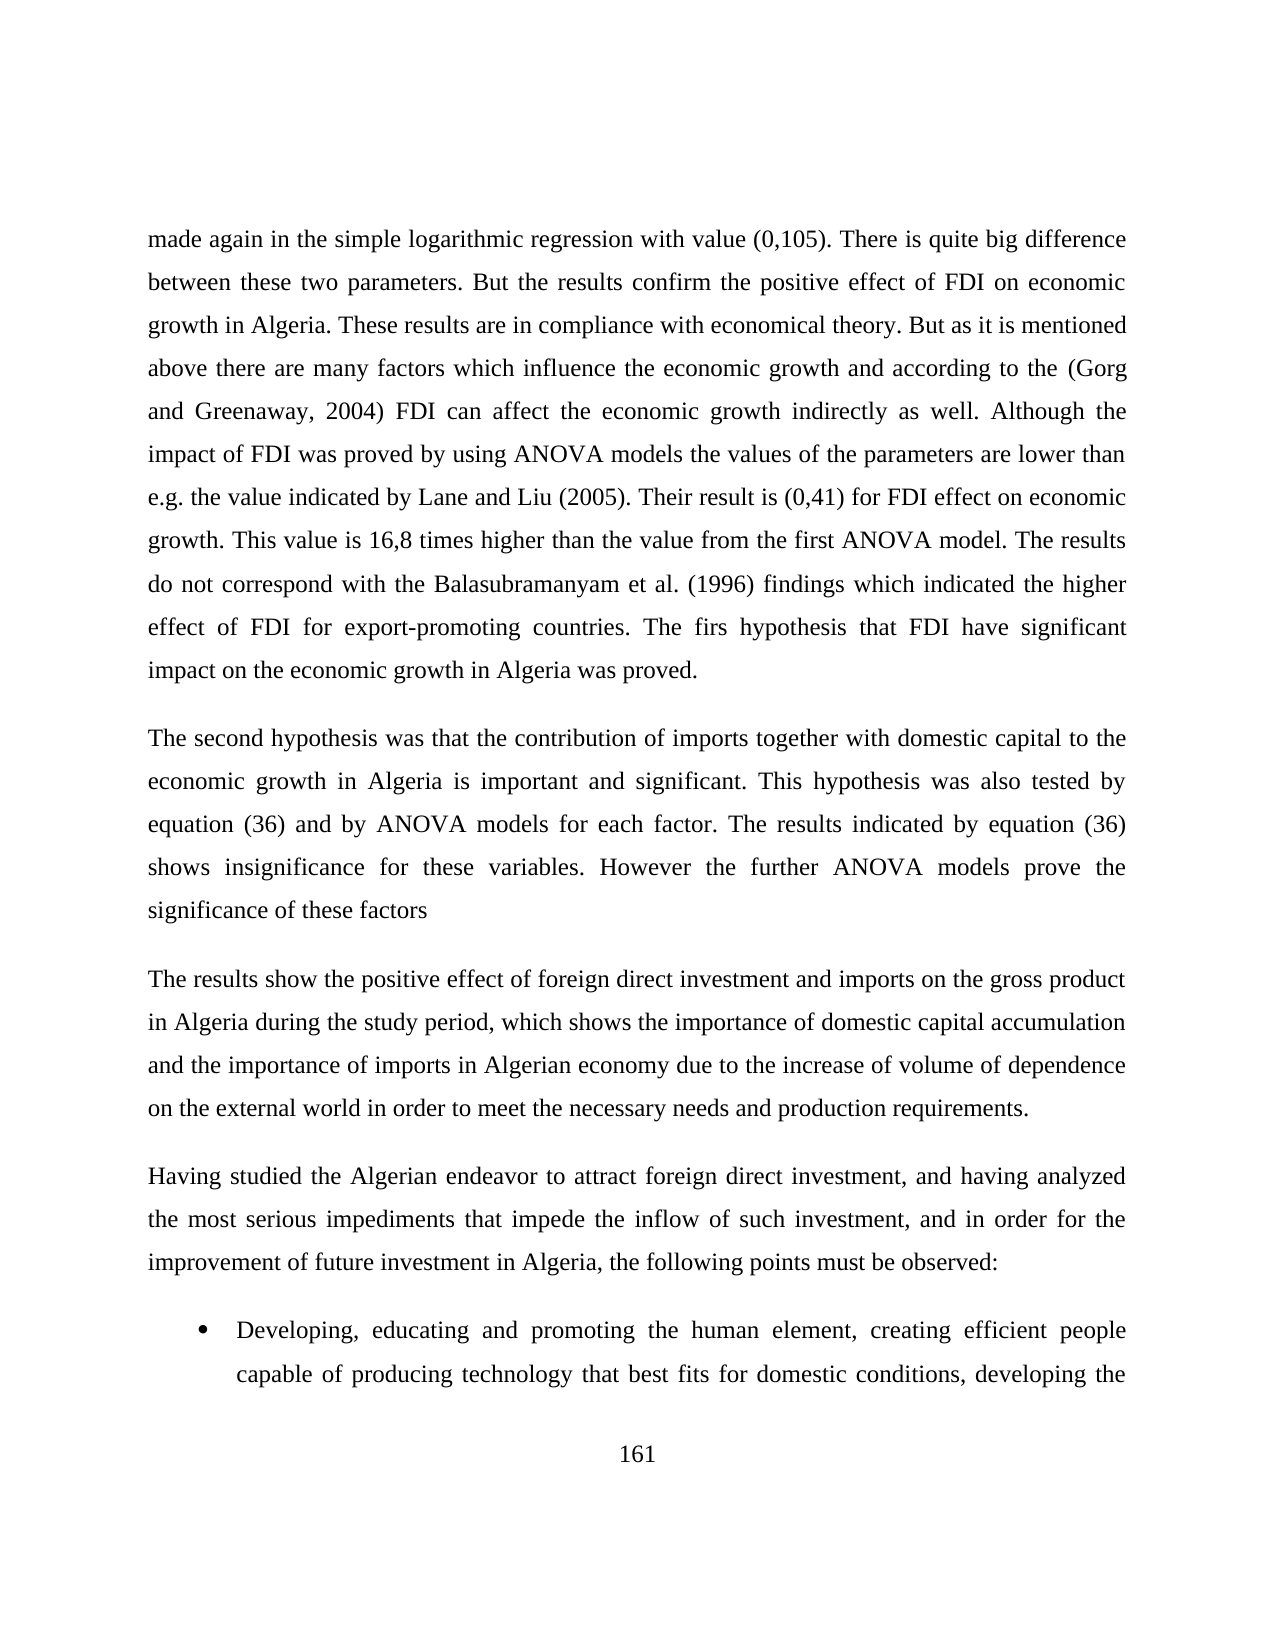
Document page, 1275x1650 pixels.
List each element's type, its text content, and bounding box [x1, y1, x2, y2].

text The results show the positive effect of foreign direct investment and imports on the gross product in Algeria during the study period, which shows the importance of domestic capital accumulation and the importance of imports in Algerian economy due to the increase of volume of dependence on the external world in order to meet the necessary needs and production requirements. [148, 964, 1127, 1122]
text Having studied the Algerian endeavor to attract foreign direct investment, and having analyzed the most serious impediments that impede the inflow of such investment, and in order for the improvement of future investment in Algeria, the following points must be observed: [148, 1161, 1127, 1276]
text The second hypothesis was that the contribution of imports together with domestic capital to the economic growth in Algeria is important and significant. This hypothesis was also tested by equation (36) and by ANOVA models for each factor. The results indicated by equation (36) shows insignificance for these variables. However the further ANOVA models prove the significance of these factors [148, 723, 1127, 924]
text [148, 224, 1127, 684]
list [199, 1316, 1127, 1387]
